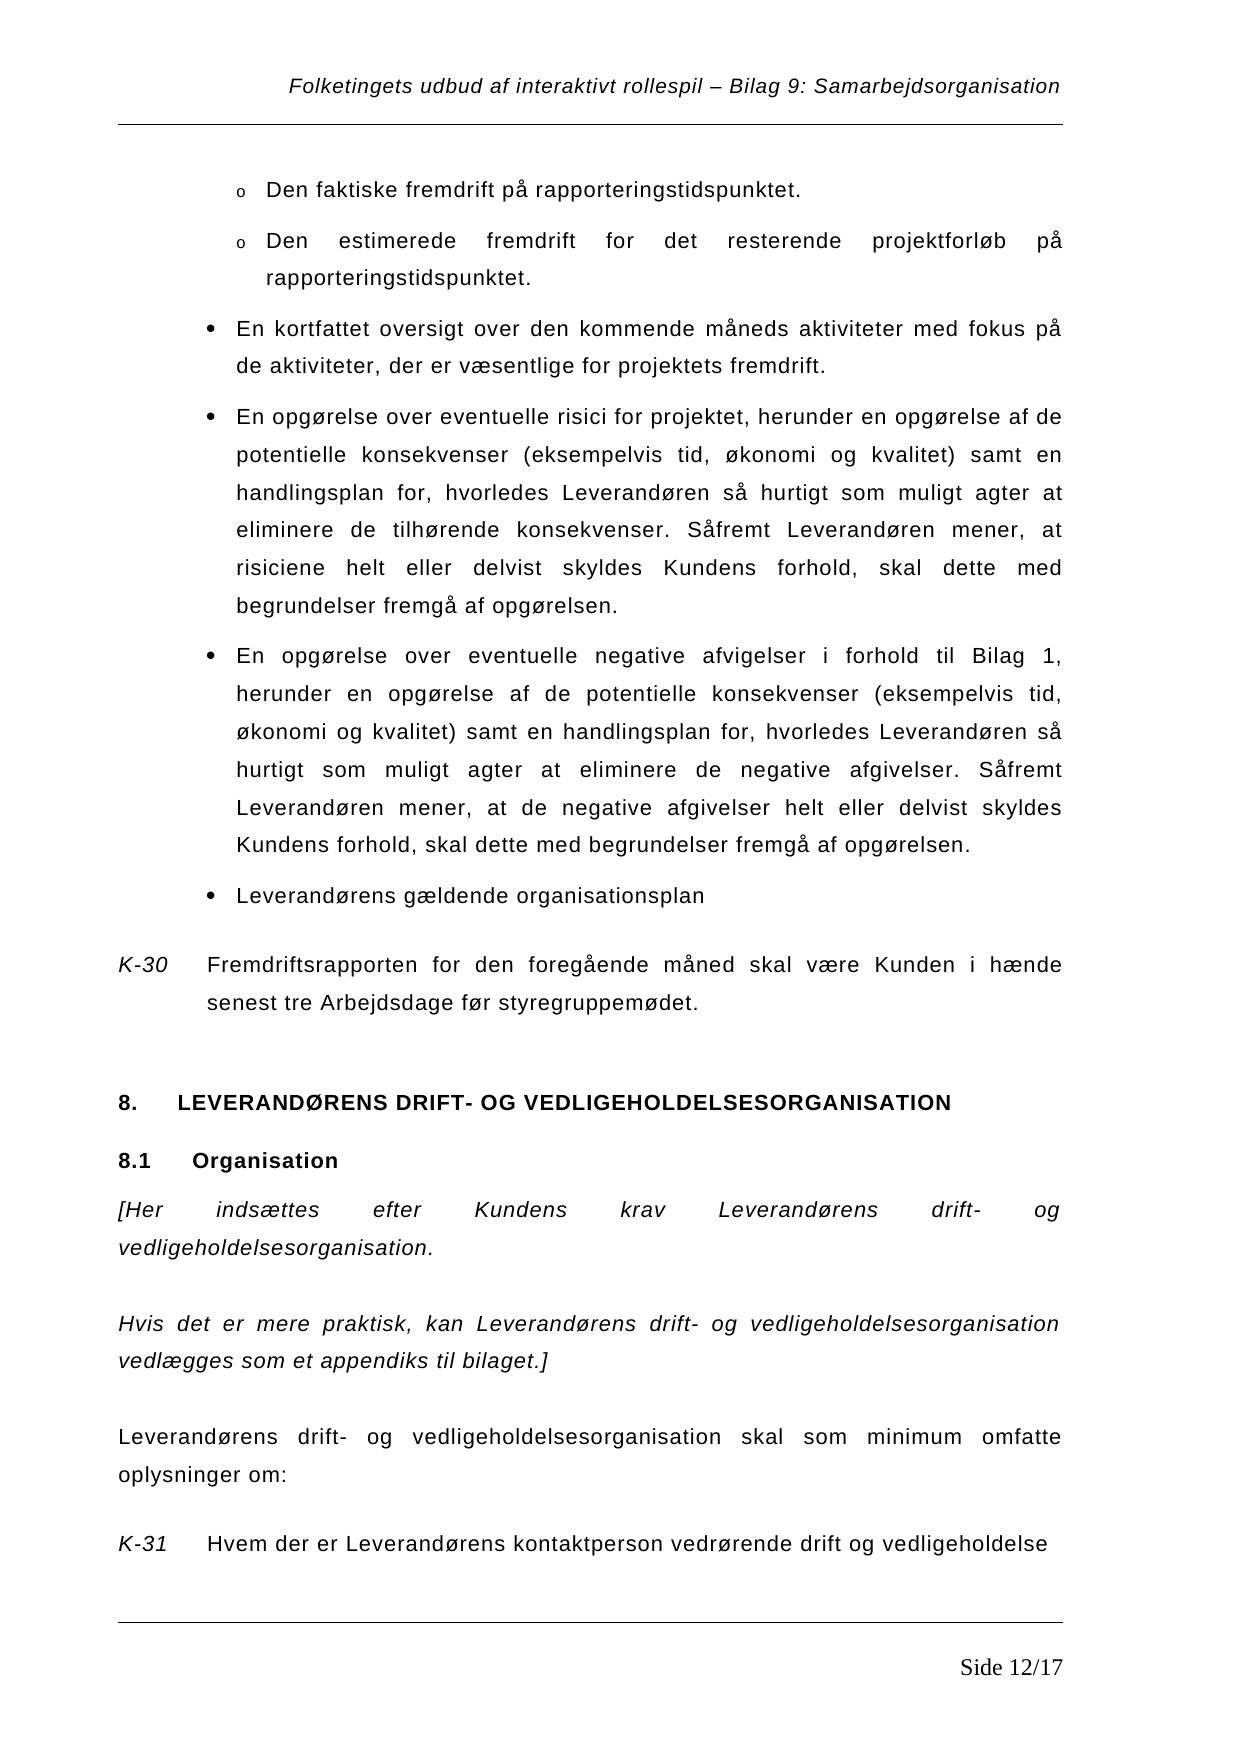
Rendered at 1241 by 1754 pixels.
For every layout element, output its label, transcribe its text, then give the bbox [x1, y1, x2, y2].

text Hvis det er mere praktisk, kan Leverandørens drift- og vedligeholdelsesorganisation vedlægges som et appendiks til bilaget.] [118, 1311, 1063, 1373]
list Fremdriftsrapporten for den foregående måned skal være Kunden i hænde senest tre Arbejdsdage før styregruppemødet. [118, 952, 1063, 1014]
list Den estimerede fremdrift for det resterende projektforløb på rapporteringstidspunktet. [236, 227, 1063, 291]
list En opgørelse over eventuelle negative afvigelser i forhold til Bilag 1, herunder en opgørelse af de potentielle konsekvenser (eksempelvis tid, økonomi og kvalitet) samt en handlingsplan for, hvorledes Leverandøren så hurtigt som muligt agter at eliminere de negative afgivelser. Såfremt Leverandøren mener, at de negative afgivelser helt eller delvist skyldes Kundens forhold, skal dette med begrundelser fremgå af opgørelsen. [207, 643, 1063, 857]
list Den faktiske fremdrift på rapporteringstidspunktet. [236, 177, 1063, 202]
list En kortfattet oversigt over den kommende måneds aktiviteter med fokus på de aktiviteter, der er væsentlige for projektets fremdrift. [207, 316, 1063, 379]
list En opgørelse over eventuelle risici for projektet, herunder en opgørelse af de potentielle konsekvenser (eksempelvis tid, økonomi og kvalitet) samt en handlingsplan for, hvorledes Leverandøren så hurtigt som muligt agter at eliminere de tilhørende konsekvenser. Såfremt Leverandøren mener, at risiciene helt eller delvist skyldes Kundens forhold, skal dette med begrundelser fremgå af opgørelsen. [207, 404, 1063, 618]
text [Her indsættes efter Kundens krav Leverandørens drift- og vedligeholdelsesorganisation. [118, 1197, 1063, 1260]
text Leverandørens drift- og vedligeholdelsesorganisation skal som minimum omfatte oplysninger om: [118, 1424, 1063, 1487]
subtitle Organisation [118, 1148, 1063, 1173]
subtitle Leverandørens DRIFT- og vedligeholdelsesorganisation [118, 1090, 1063, 1115]
list Leverandørens gældende organisationsplan [207, 882, 1063, 908]
list Hvem der er Leverandørens kontaktperson vedrørende drift og vedligeholdelse [118, 1531, 1063, 1556]
